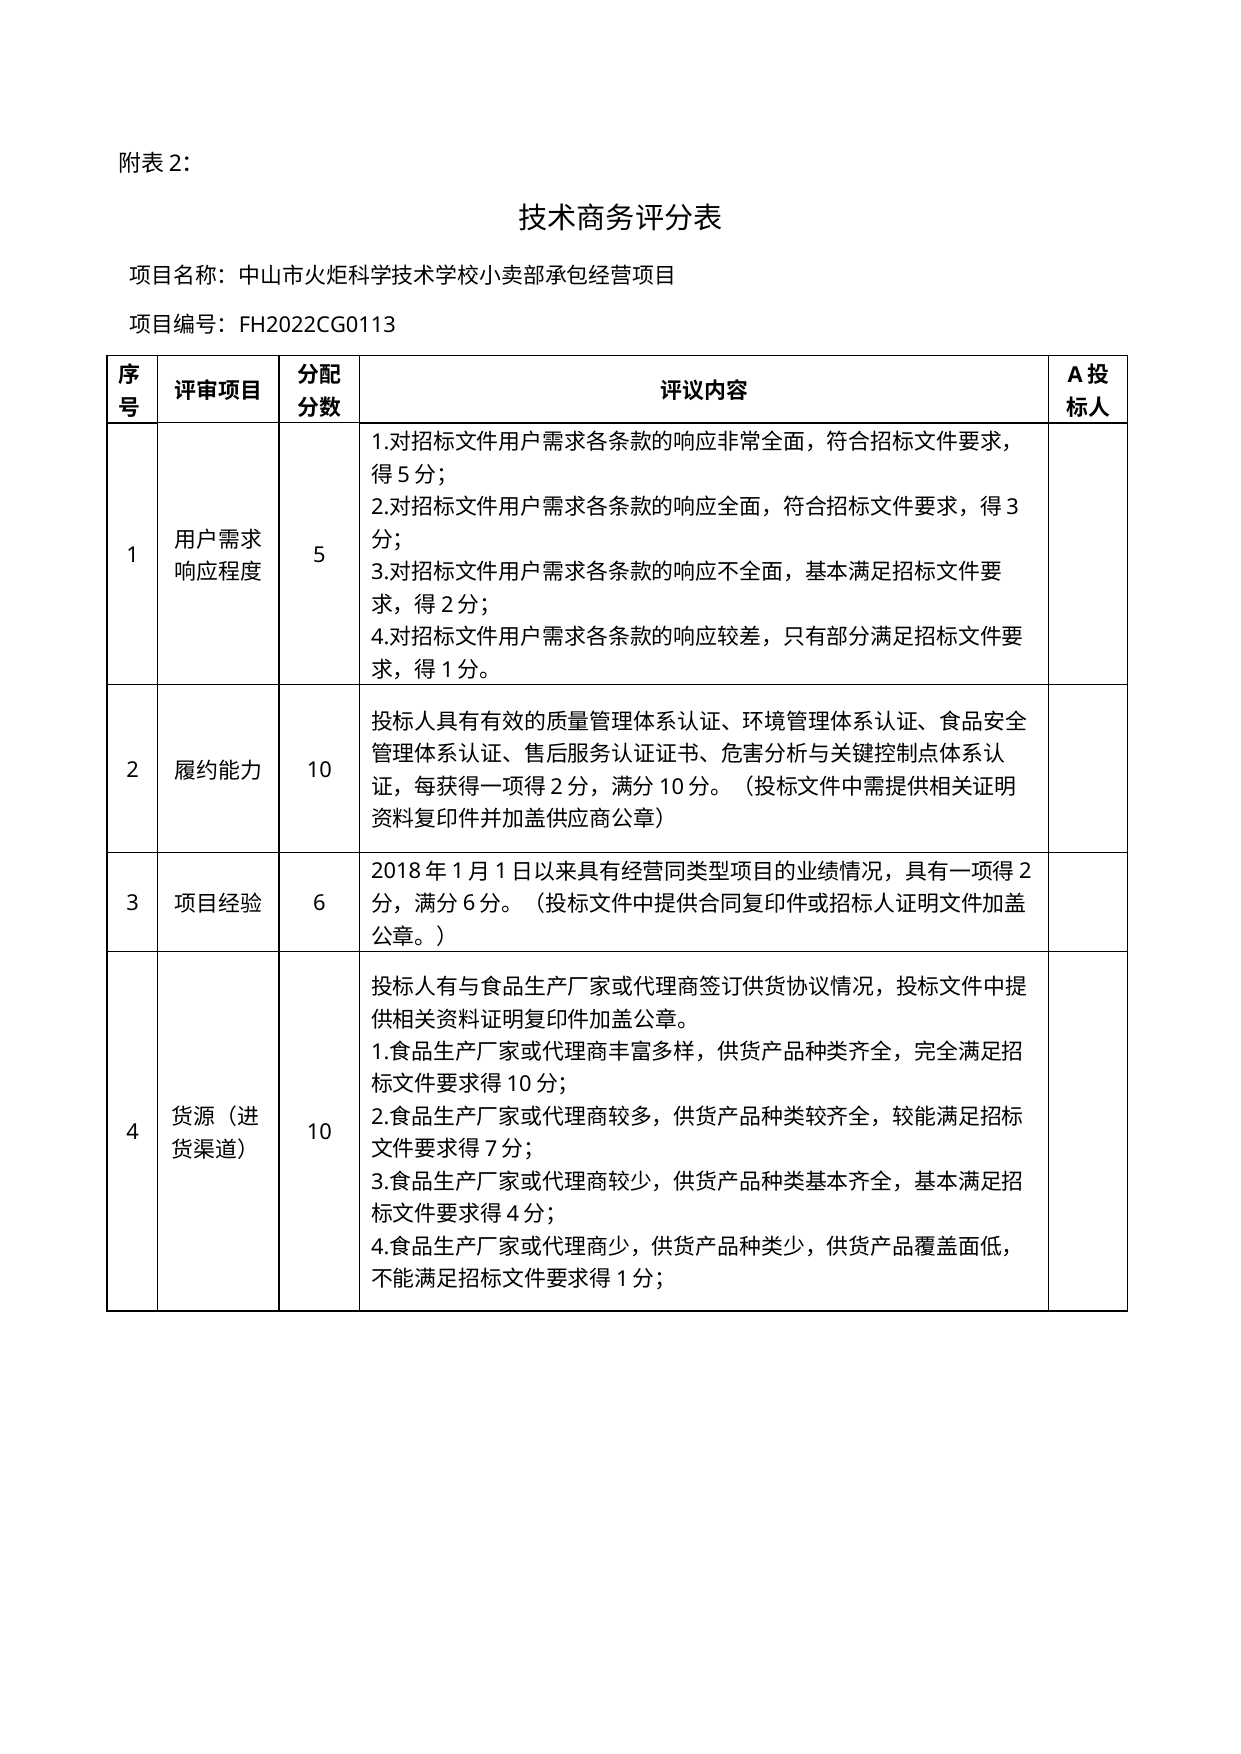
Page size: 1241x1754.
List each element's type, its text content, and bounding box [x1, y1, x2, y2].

table_cell [1049, 685, 1127, 852]
table_cell 2 [108, 685, 157, 852]
table_cell 5 [280, 423, 359, 684]
table_header 序号 [108, 356, 157, 422]
table_cell 1.对招标文件用户需求各条款的响应非常全面，符合招标文件要求，得5分； 2.对招标文件用户需求各条款的响应全面，符合招标文件要求，得3分； 3.对招标文件用户需求各条款的响应不全面，基本满足招标文件要求，得2分； 4.对招标文件用户需求各条款的响应较差，只有部分满足招标文件要求，得1分。 [360, 424, 1048, 684]
table_cell 1 [108, 424, 157, 684]
table_cell [1049, 853, 1127, 951]
table_cell 投标人有与食品生产厂家或代理商签订供货协议情况，投标文件中提供相关资料证明复印件加盖公章。 1.食品生产厂家或代理商丰富多样，供货产品种类齐全，完全满足招标文件要求得10分； 2.食品生产厂家或代理商较多，供货产品种类较齐全，较能满足招标文件要求得7分； 3.食品生产厂家或代理商较少，供货产品种类基本齐全，基本满足招标文件要求得4分； 4.食品生产厂家或代理商少，供货产品种类少，供货产品覆盖面低，不能满足招标文件要求得1分； [360, 952, 1048, 1310]
table_cell 货源（进货渠道） [158, 952, 278, 1310]
table_cell 2018年1月1日以来具有经营同类型项目的业绩情况，具有一项得2分，满分6分。（投标文件中提供合同复印件或招标人证明文件加盖公章。） [360, 853, 1048, 951]
table_cell 4 [108, 952, 157, 1310]
table_cell [1049, 424, 1127, 684]
table_header 分配 分数 [280, 356, 359, 422]
table_cell 10 [280, 685, 359, 852]
text 附表2： [118, 129, 1122, 194]
table_header A投标人 [1049, 356, 1127, 422]
table_header 评审项目 [158, 356, 278, 422]
table_header 评议内容 [360, 356, 1048, 422]
table_cell 履约能力 [158, 685, 278, 852]
text 项目名称：中山市火炬科学技术学校小卖部承包经营项目 [118, 258, 1122, 290]
table_cell 投标人具有有效的质量管理体系认证、环境管理体系认证、食品安全管理体系认证、售后服务认证证书、危害分析与关键控制点体系认证，每获得一项得2分，满分10分。（投标文件中需提供相关证明资料复印件并加盖供应商公章） [360, 685, 1048, 852]
table_cell 项目经验 [158, 853, 278, 951]
text 项目编号：FH2022CG0113 [118, 306, 1122, 339]
text 技术商务评分表 [118, 194, 1122, 237]
table_cell 6 [280, 853, 359, 951]
table_cell 10 [280, 952, 359, 1310]
table_cell 3 [108, 853, 157, 951]
table_cell 用户需求响应程度 [158, 423, 278, 684]
table_cell [1049, 952, 1127, 1310]
